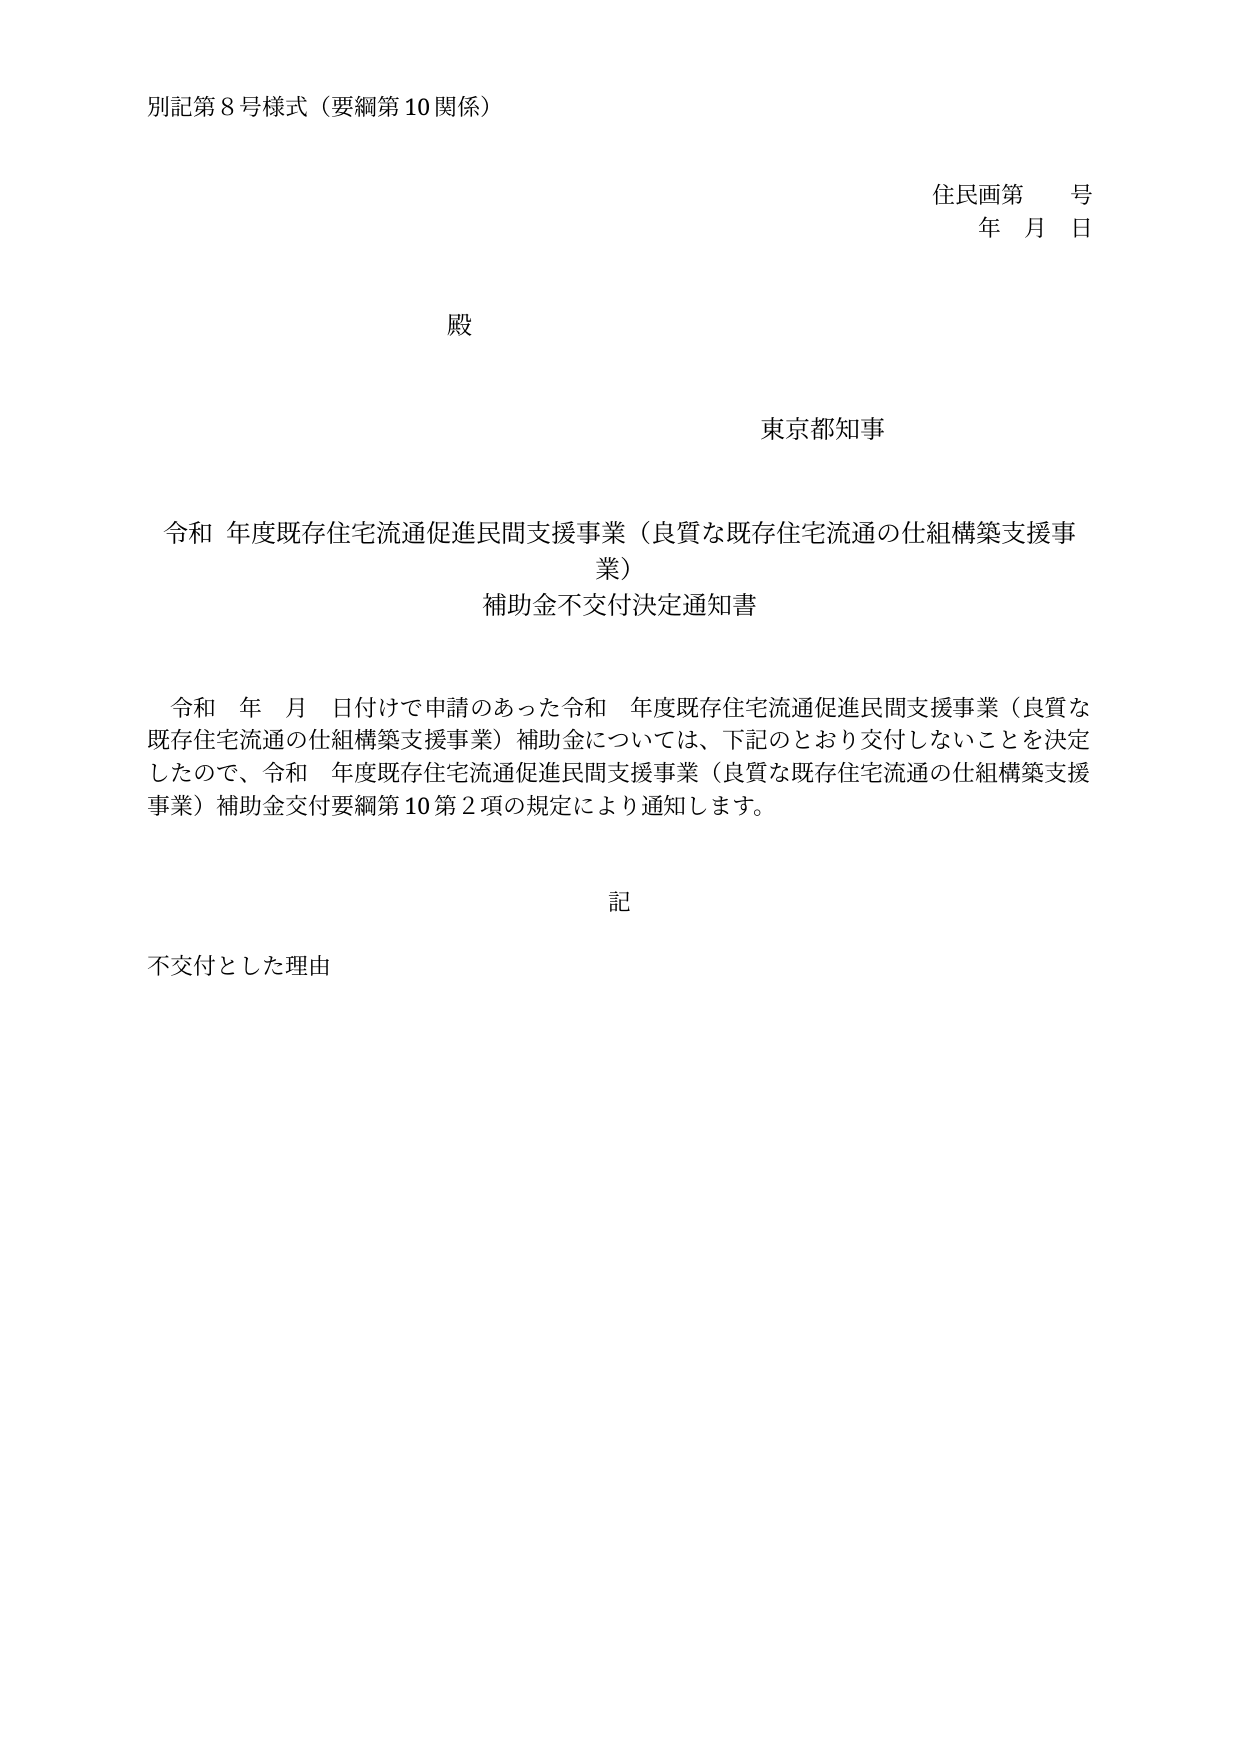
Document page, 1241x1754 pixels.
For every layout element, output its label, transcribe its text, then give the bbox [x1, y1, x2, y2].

text 令和 年 月 日付けで申請のあった令和 年度既存住宅流通促進民間支援事業（良質な既存住宅流通の仕組構築支援事業）補助金については、下記のとおり交付しないことを決定したので、令和 年度既存住宅流通促進民間支援事業（良質な既存住宅流通の仕組構築支援事業）補助金交付要綱第10第２項の規定により通知します。 [148, 689, 1092, 821]
text 年 月 日 [148, 210, 1092, 243]
text 不交付とした理由 [148, 948, 1092, 981]
text 殿 [148, 306, 1092, 341]
text 東京都知事 [673, 409, 1092, 446]
text 住民画第 号 [148, 177, 1092, 210]
text 補助金不交付決定通知書 [148, 586, 1092, 621]
subtitle 記 [148, 884, 1092, 917]
text 令和 年度既存住宅流通促進民間支援事業（良質な既存住宅流通の仕組構築支援事業） [148, 514, 1092, 586]
